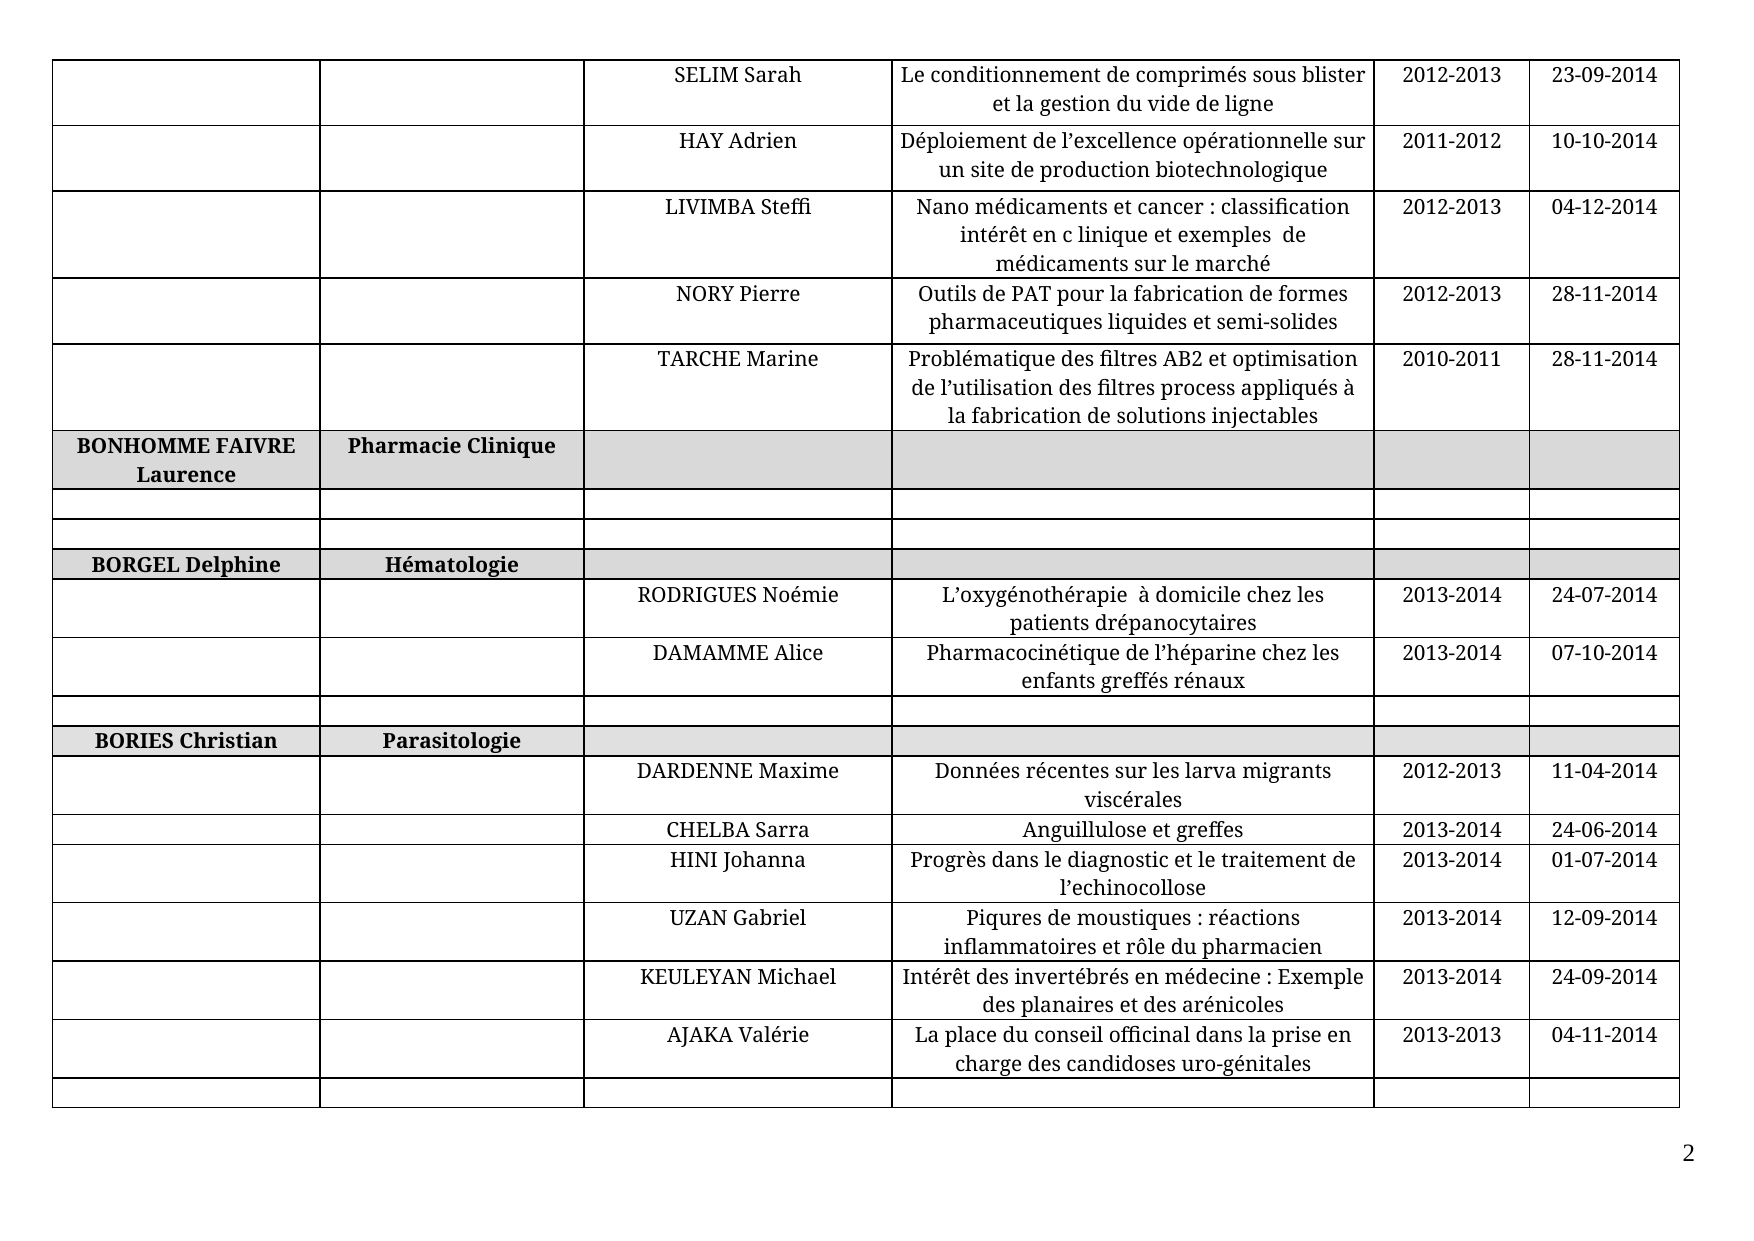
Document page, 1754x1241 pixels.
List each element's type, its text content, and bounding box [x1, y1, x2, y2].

table_cell [321, 192, 583, 277]
table_cell BORGEL Delphine [53, 550, 319, 578]
table_cell Problématique des filtres AB2 et optimisation de l’utilisation des filtres process appliqués à la fabrication de solutions injectables [893, 345, 1373, 430]
table_cell [1530, 520, 1679, 548]
table_cell [53, 580, 319, 637]
table_cell [893, 1079, 1373, 1107]
table_cell 2013-2014 [1375, 815, 1529, 843]
table_cell [53, 490, 319, 518]
table_cell [585, 431, 891, 488]
table_cell [585, 520, 891, 548]
table_cell [1375, 697, 1529, 725]
table_cell HAY Adrien [585, 126, 891, 190]
table_cell [321, 815, 583, 843]
table_cell [1375, 1079, 1529, 1107]
table_cell 2013-2014 [1375, 580, 1529, 637]
table_cell [53, 962, 319, 1019]
table_cell [53, 279, 319, 343]
table_cell [321, 845, 583, 902]
table_cell [321, 903, 583, 960]
table_cell [1530, 727, 1679, 755]
table_cell DAMAMME Alice [585, 638, 891, 695]
table_cell [1375, 550, 1529, 578]
table_cell [893, 697, 1373, 725]
table_cell [585, 490, 891, 518]
table_cell [321, 580, 583, 637]
table_cell [1375, 490, 1529, 518]
table_cell [53, 697, 319, 725]
table_cell 2013-2014 [1375, 638, 1529, 695]
table_cell 24-06-2014 [1530, 815, 1679, 843]
table_cell L’oxygénothérapie à domicile chez les patients drépanocytaires [893, 580, 1373, 637]
table_cell Hématologie [321, 550, 583, 578]
table_cell [321, 638, 583, 695]
table_cell Déploiement de l’excellence opérationnelle sur un site de production biotechnologique [893, 126, 1373, 190]
table_cell [893, 550, 1373, 578]
table_cell [1375, 520, 1529, 548]
table_cell Anguillulose et greffes [893, 815, 1373, 843]
table_cell 2013-2014 [1375, 962, 1529, 1019]
table_cell UZAN Gabriel [585, 903, 891, 960]
table_cell BONHOMME FAIVRE Laurence [53, 431, 319, 488]
table_cell [321, 1079, 583, 1107]
table_cell 2013-2014 [1375, 903, 1529, 960]
table_cell DARDENNE Maxime [585, 757, 891, 813]
table_cell KEULEYAN Michael [585, 962, 891, 1019]
table_cell 2011-2012 [1375, 126, 1529, 190]
table_cell [53, 520, 319, 548]
table_cell 2012-2013 [1375, 757, 1529, 813]
table_cell AJAKA Valérie [585, 1020, 891, 1077]
table_cell [585, 727, 891, 755]
table_cell [585, 550, 891, 578]
table_cell 04-12-2014 [1530, 192, 1679, 277]
table_cell 2012-2013 [1375, 192, 1529, 277]
table_cell NORY Pierre [585, 279, 891, 343]
table_cell [893, 520, 1373, 548]
table_cell [893, 727, 1373, 755]
table_cell LIVIMBA Steffi [585, 192, 891, 277]
table_cell Le conditionnement de comprimés sous blister et la gestion du vide de ligne [893, 61, 1373, 125]
table_cell 11-04-2014 [1530, 757, 1679, 813]
table_cell [1530, 550, 1679, 578]
table_cell [321, 345, 583, 430]
table_cell TARCHE Marine [585, 345, 891, 430]
table_cell [53, 192, 319, 277]
table_cell 24-09-2014 [1530, 962, 1679, 1019]
table_cell [53, 638, 319, 695]
table_cell [1530, 431, 1679, 488]
table_cell Outils de PAT pour la fabrication de formes pharmaceutiques liquides et semi-solides [893, 279, 1373, 343]
table_cell Parasitologie [321, 727, 583, 755]
table_cell 28-11-2014 [1530, 345, 1679, 430]
table_cell [321, 1020, 583, 1077]
table_cell SELIM Sarah [585, 61, 891, 125]
table_cell 07-10-2014 [1530, 638, 1679, 695]
table_cell [53, 845, 319, 902]
table_cell 24-07-2014 [1530, 580, 1679, 637]
table_cell [53, 1079, 319, 1107]
table_cell [893, 490, 1373, 518]
table_cell Données récentes sur les larva migrants viscérales [893, 757, 1373, 813]
table_cell [321, 520, 583, 548]
table_cell [321, 962, 583, 1019]
table_cell CHELBA Sarra [585, 815, 891, 843]
table_cell [53, 815, 319, 843]
table_cell [585, 1079, 891, 1107]
table_cell RODRIGUES Noémie [585, 580, 891, 637]
table_cell 2010-2011 [1375, 345, 1529, 430]
table_cell [321, 490, 583, 518]
table_cell [321, 697, 583, 725]
table_cell [1530, 1079, 1679, 1107]
table_cell HINI Johanna [585, 845, 891, 902]
table_cell [321, 126, 583, 190]
table_cell [53, 757, 319, 813]
table_cell [1375, 727, 1529, 755]
table_cell [1530, 490, 1679, 518]
table_cell [585, 697, 891, 725]
table_cell 28-11-2014 [1530, 279, 1679, 343]
table_cell [53, 126, 319, 190]
table_cell Progrès dans le diagnostic et le traitement de l’echinocollose [893, 845, 1373, 902]
table_cell 12-09-2014 [1530, 903, 1679, 960]
table_cell [53, 1020, 319, 1077]
table_cell 2013-2013 [1375, 1020, 1529, 1077]
table_cell 2012-2013 [1375, 61, 1529, 125]
table_cell 23-09-2014 [1530, 61, 1679, 125]
table_cell 04-11-2014 [1530, 1020, 1679, 1077]
table_cell La place du conseil officinal dans la prise en charge des candidoses uro-génitales [893, 1020, 1373, 1077]
table_cell 10-10-2014 [1530, 126, 1679, 190]
table_cell [53, 61, 319, 125]
table_cell [1530, 697, 1679, 725]
table_cell Piqures de moustiques : réactions inflammatoires et rôle du pharmacien [893, 903, 1373, 960]
table_cell Pharmacocinétique de l’héparine chez les enfants greffés rénaux [893, 638, 1373, 695]
table_cell [893, 431, 1373, 488]
table_cell [321, 279, 583, 343]
table_cell 01-07-2014 [1530, 845, 1679, 902]
table_cell Intérêt des invertébrés en médecine : Exemple des planaires et des arénicoles [893, 962, 1373, 1019]
table_cell 2012-2013 [1375, 279, 1529, 343]
table_cell [321, 757, 583, 813]
table_cell [53, 903, 319, 960]
table_cell BORIES Christian [53, 727, 319, 755]
table_cell Pharmacie Clinique [321, 431, 583, 488]
table_cell [321, 61, 583, 125]
table_cell 2013-2014 [1375, 845, 1529, 902]
table_cell [53, 345, 319, 430]
table_cell Nano médicaments et cancer : classification intérêt en c linique et exemples de médicaments sur le marché [893, 192, 1373, 277]
table_cell [1375, 431, 1529, 488]
